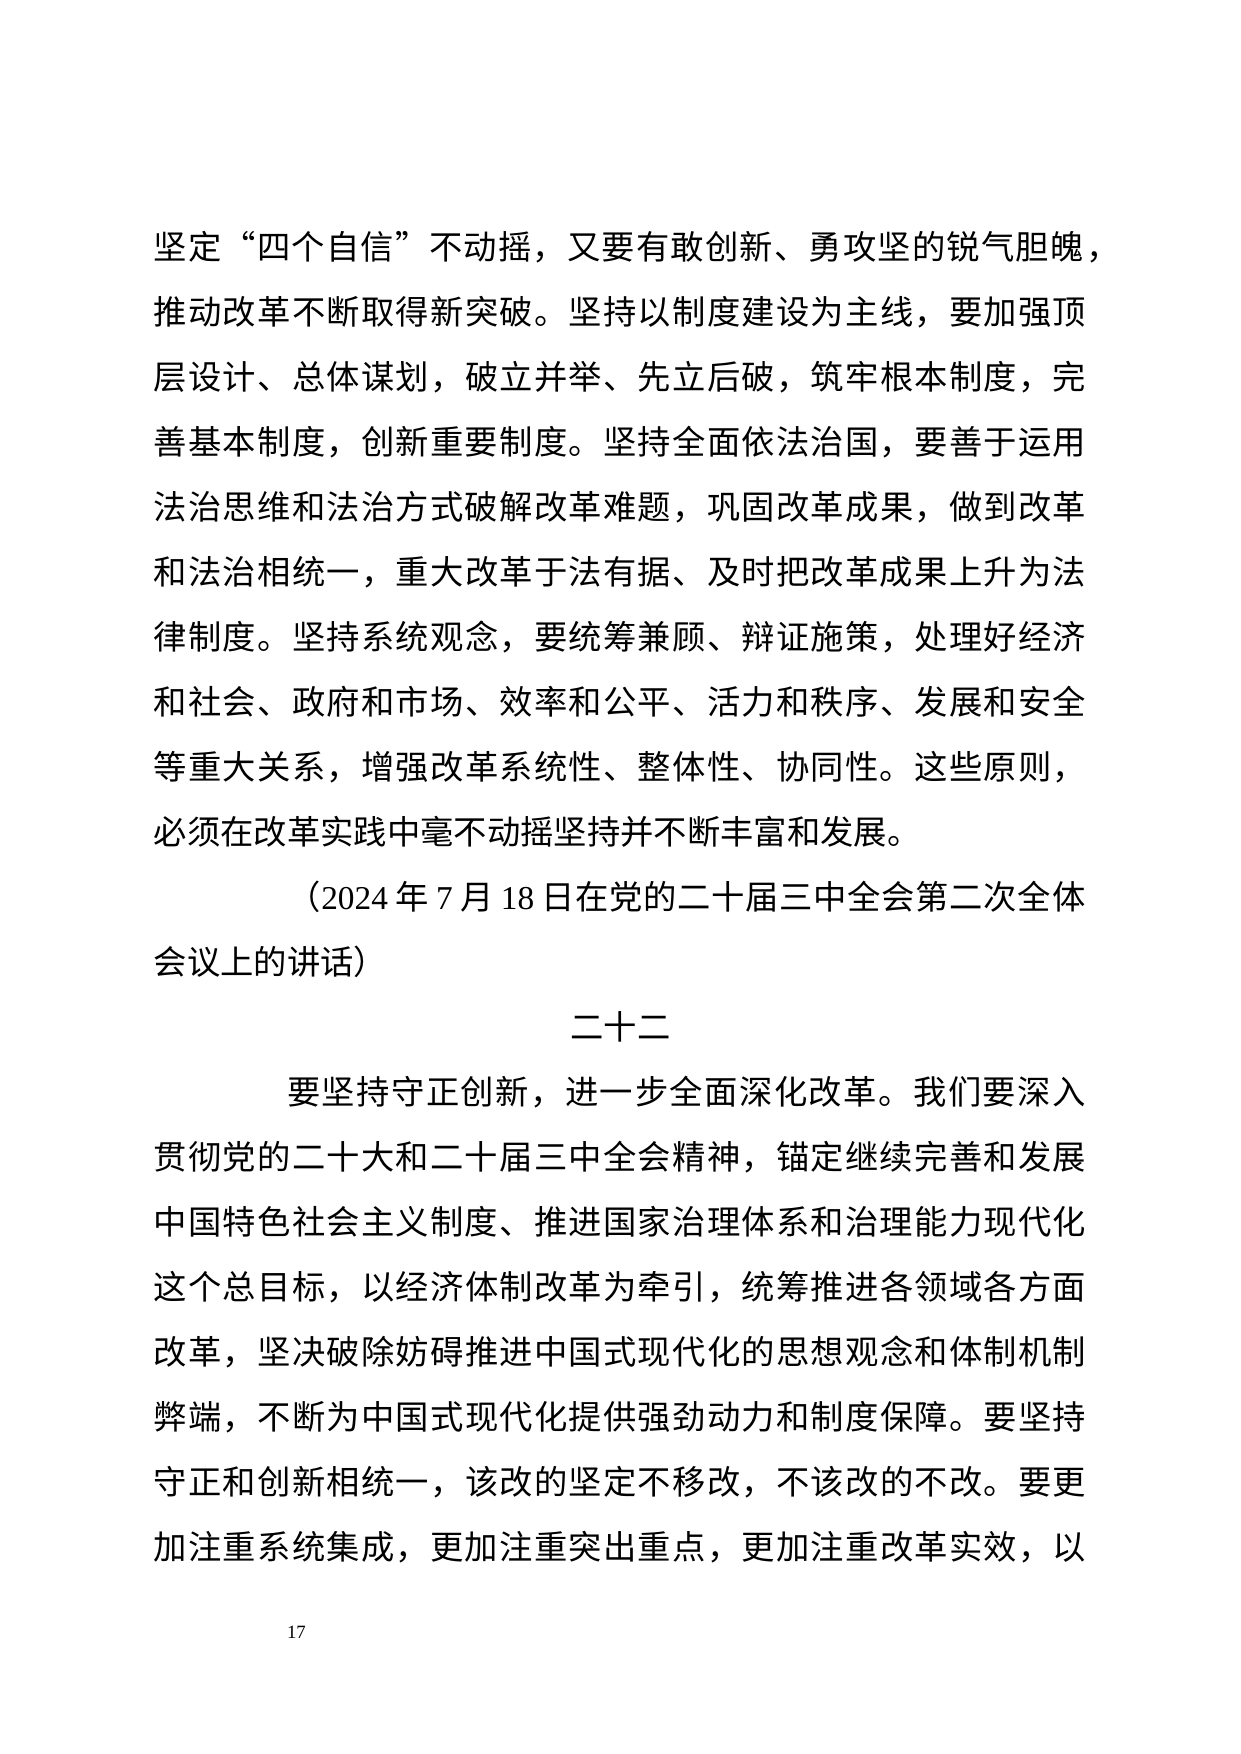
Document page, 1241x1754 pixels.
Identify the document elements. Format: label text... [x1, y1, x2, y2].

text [153, 1057, 1087, 1577]
text 二十二 [153, 992, 1087, 1057]
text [153, 212, 1087, 862]
text （2024年7月18日在党的二十届三中全会第二次全体会议上的讲话） [153, 862, 1087, 992]
